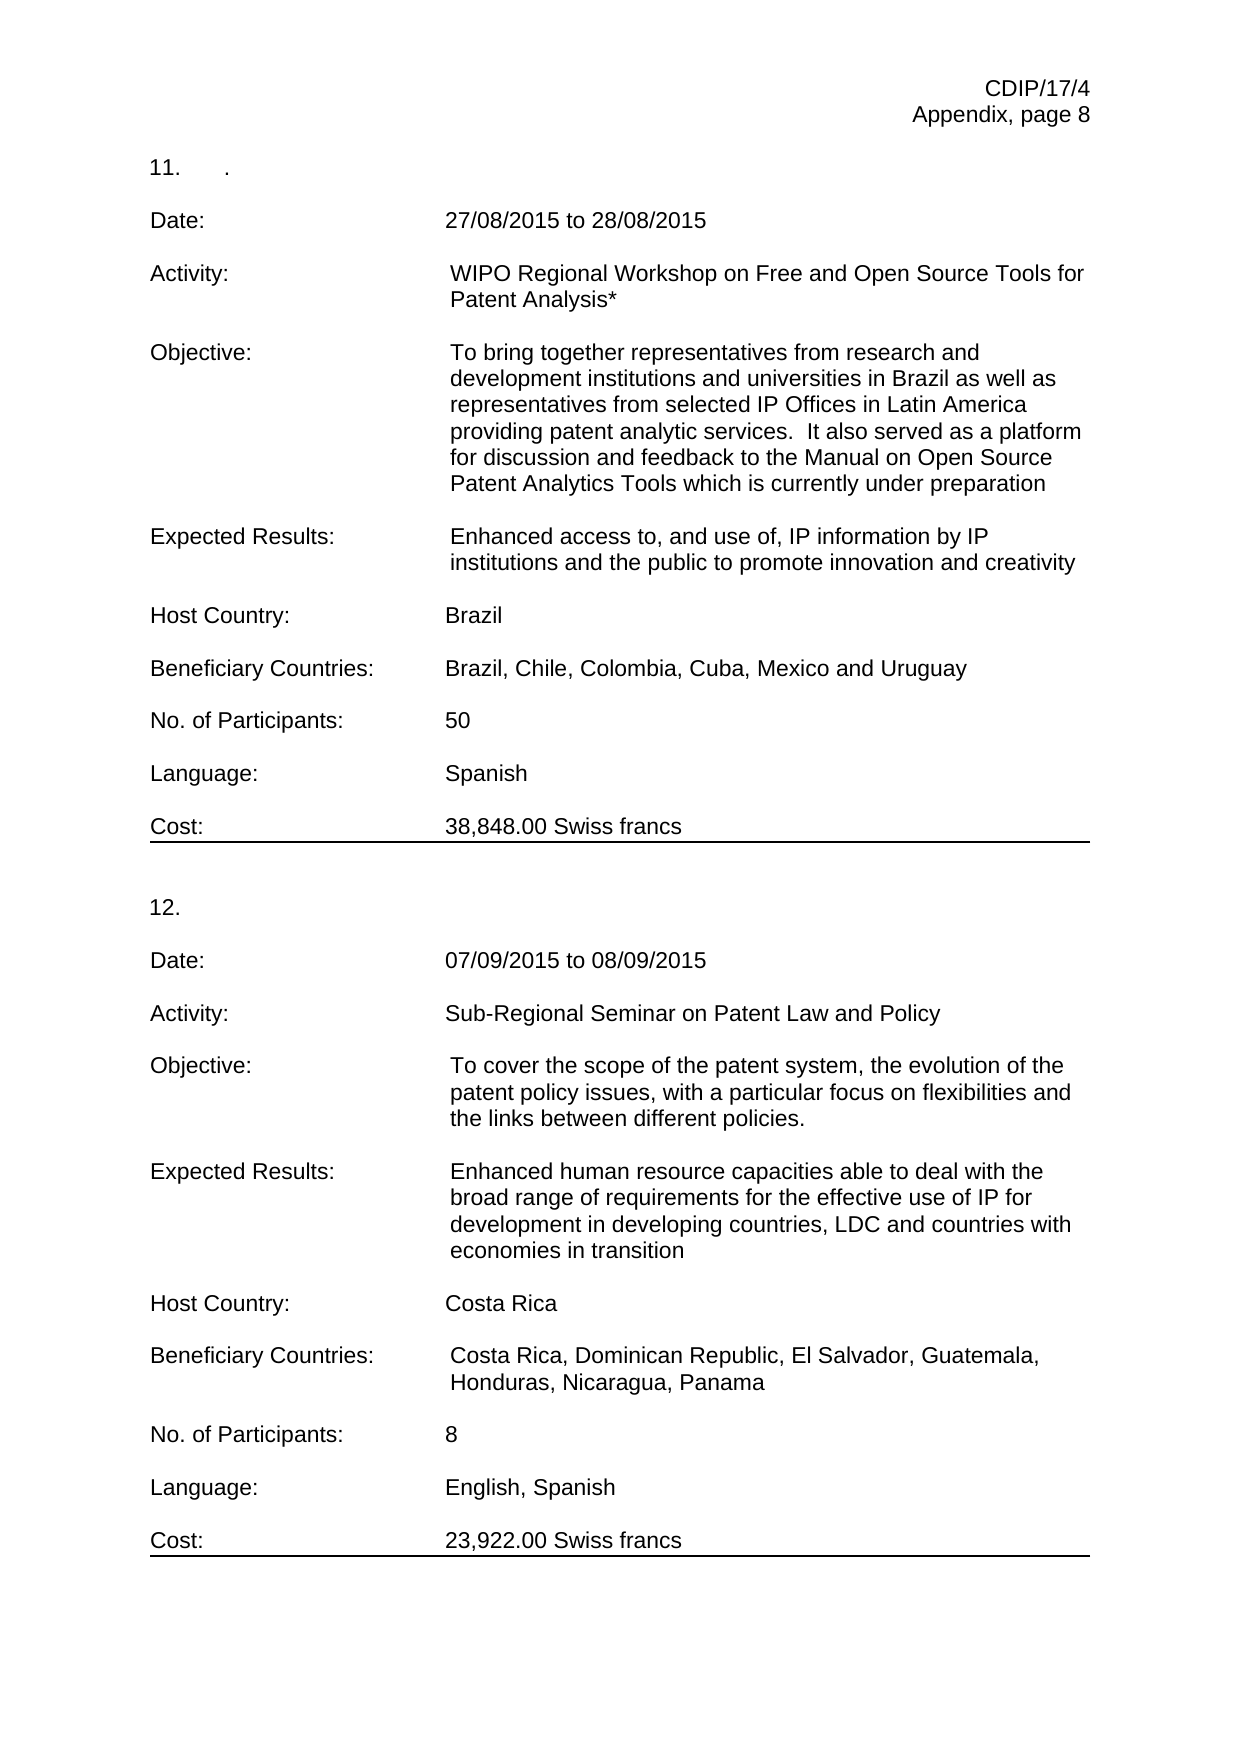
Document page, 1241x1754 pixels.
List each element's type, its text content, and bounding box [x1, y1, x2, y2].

text Beneficiary Countries: Brazil, Chile, Colombia, Cuba, Mexico and Uruguay [150, 655, 1090, 681]
text Activity: Sub-Regional Seminar on Patent Law and Policy [150, 1000, 1090, 1026]
text Objective: To bring together representatives from research and development institutions and universities in Brazil as well as representatives from selected IP Offices in Latin America providing patent analytic services. It also served as a platform for discussion and feedback to the Manual on Open Source Patent Analytics Tools which is currently under preparation [150, 338, 1090, 497]
text Expected Results: Enhanced access to, and use of, IP information by IP institutions and the public to promote innovation and creativity [150, 523, 1090, 576]
text Date: 07/09/2015 to 08/09/2015 [150, 947, 1090, 973]
text Language: English, Spanish [150, 1474, 1090, 1500]
text Host Country: Costa Rica [150, 1289, 1090, 1316]
list . [149, 154, 1090, 180]
text Beneficiary Countries: Costa Rica, Dominican Republic, El Salvador, Guatemala, Honduras, Nicaragua, Panama [150, 1342, 1090, 1395]
text Expected Results: Enhanced human resource capacities able to deal with the broad range of requirements for the effective use of IP for development in developing countries, LDC and countries with economies in transition [150, 1158, 1090, 1263]
text Language: Spanish [150, 760, 1090, 787]
text Cost: 38,848.00 Swiss francs [150, 813, 1090, 841]
text Date: 27/08/2015 to 28/08/2015 [150, 207, 1090, 233]
text Host Country: Brazil [150, 602, 1090, 628]
text No. of Participants: 50 [150, 707, 1090, 734]
text Objective: To cover the scope of the patent system, the evolution of the patent policy issues, with a particular focus on flexibilities and the links between different policies. [150, 1052, 1090, 1131]
text Activity: WIPO Regional Workshop on Free and Open Source Tools for Patent Analysis* [150, 259, 1090, 312]
text No. of Participants: 8 [150, 1421, 1090, 1448]
text Cost: 23,922.00 Swiss francs [150, 1527, 1090, 1555]
